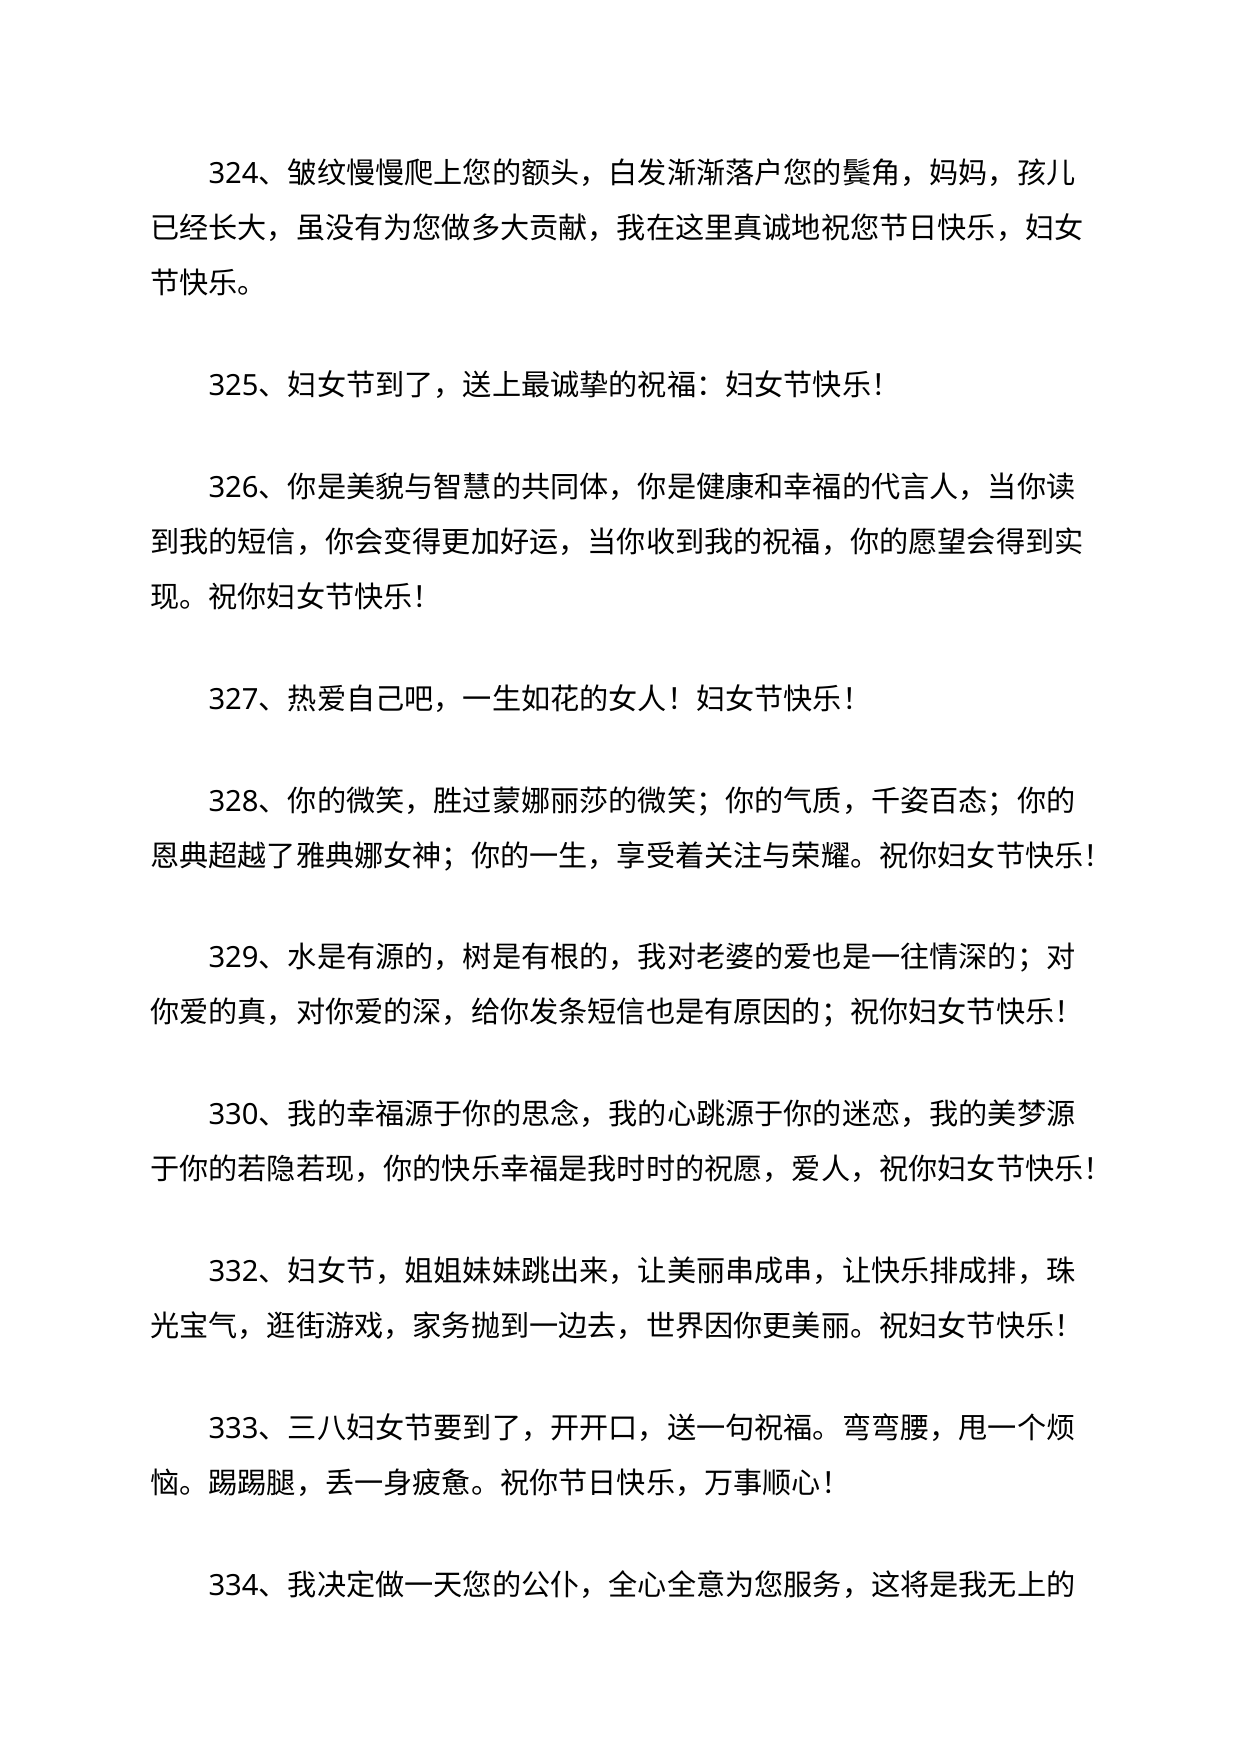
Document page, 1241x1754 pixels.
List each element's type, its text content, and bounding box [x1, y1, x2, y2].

text 328、你的微笑，胜过蒙娜丽莎的微笑；你的气质，千姿百态；你的恩典超越了雅典娜女神；你的一生，享受着关注与荣耀。祝你妇女节快乐！ [150, 777, 1090, 874]
text 325、妇女节到了，送上最诚挚的祝福：妇女节快乐！ [150, 362, 1090, 404]
text 332、妇女节，姐姐妹妹跳出来，让美丽串成串，让快乐排成排，珠光宝气，逛街游戏，家务抛到一边去，世界因你更美丽。祝妇女节快乐！ [150, 1248, 1090, 1345]
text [150, 1561, 1090, 1603]
text 327、热爱自己吧，一生如花的女人！妇女节快乐！ [150, 675, 1090, 718]
text 324、皱纹慢慢爬上您的额头，白发渐渐落户您的鬓角，妈妈，孩儿已经长大，虽没有为您做多大贡献，我在这里真诚地祝您节日快乐，妇女节快乐。 [150, 150, 1090, 302]
text 326、你是美貌与智慧的共同体，你是健康和幸福的代言人，当你读到我的短信，你会变得更加好运，当你收到我的祝福，你的愿望会得到实现。祝你妇女节快乐！ [150, 464, 1090, 616]
text 329、水是有源的，树是有根的，我对老婆的爱也是一往情深的；对你爱的真，对你爱的深，给你发条短信也是有原因的；祝你妇女节快乐！ [150, 934, 1090, 1031]
text 330、我的幸福源于你的思念，我的心跳源于你的迷恋，我的美梦源于你的若隐若现，你的快乐幸福是我时时的祝愿，爱人，祝你妇女节快乐！ [150, 1091, 1090, 1188]
text 333、三八妇女节要到了，开开口，送一句祝福。弯弯腰，甩一个烦恼。踢踢腿，丢一身疲惫。祝你节日快乐，万事顺心！ [150, 1404, 1090, 1502]
